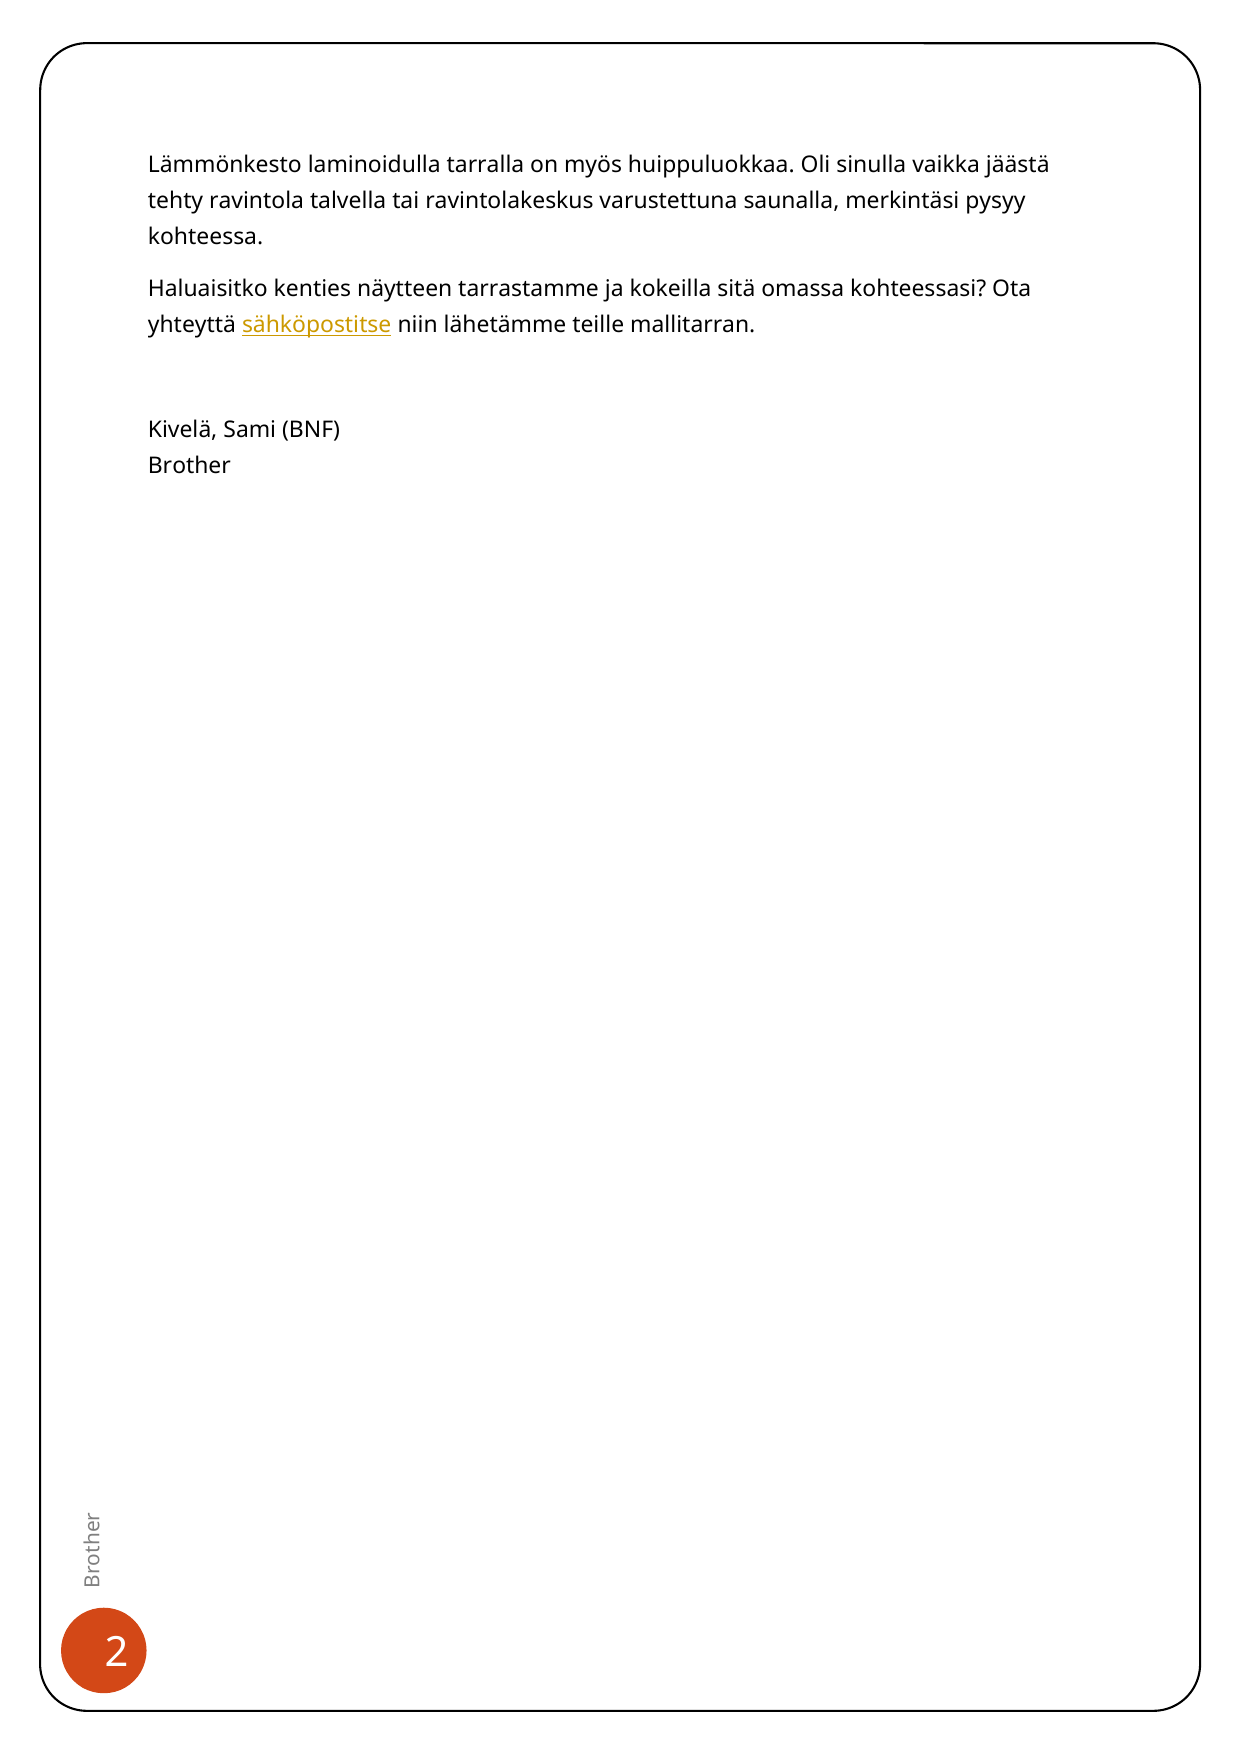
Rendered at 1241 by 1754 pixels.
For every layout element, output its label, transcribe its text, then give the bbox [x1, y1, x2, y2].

text Haluaisitko kenties näytteen tarrastamme ja kokeilla sitä omassa kohteessasi? Ota yhteyttä sähköpostitse niin lähetämme teille mallitarran. [148, 272, 1092, 339]
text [148, 148, 1092, 251]
